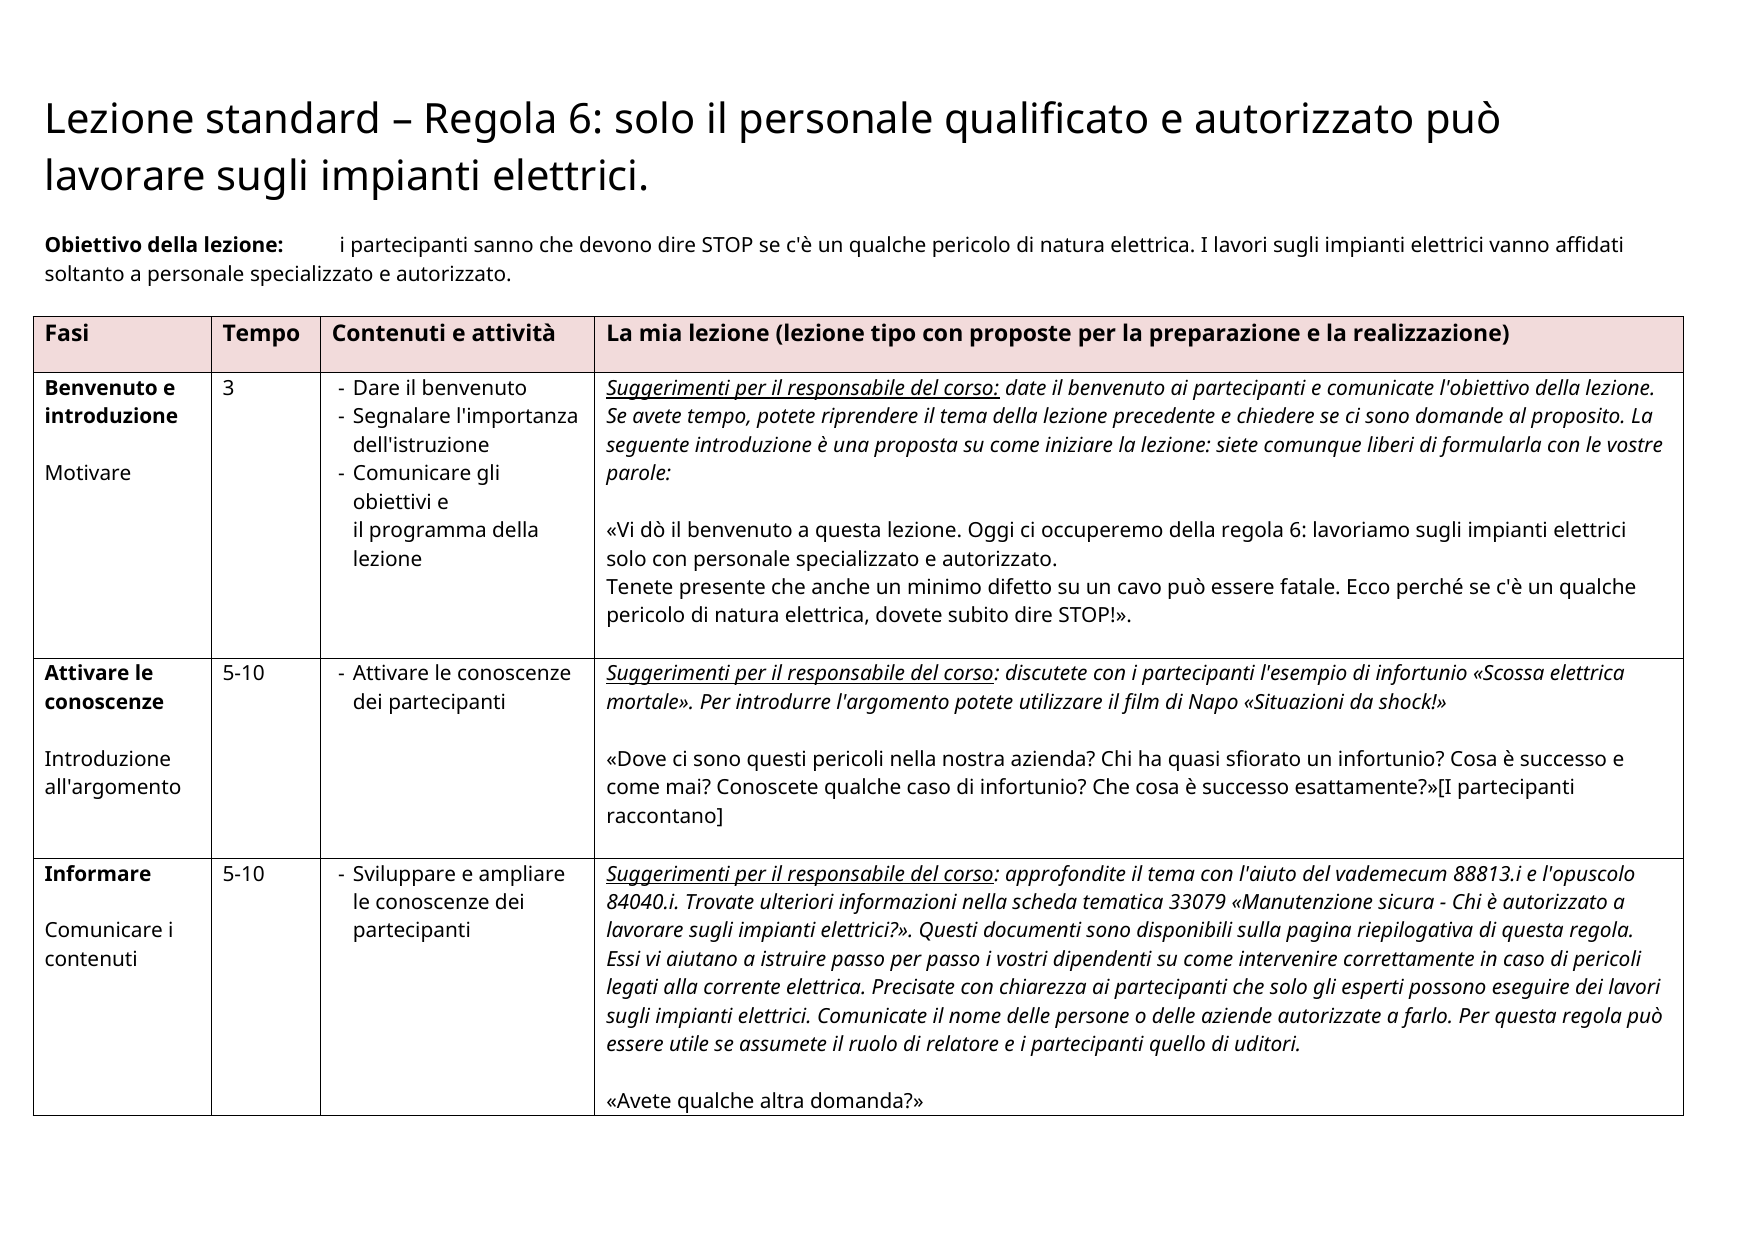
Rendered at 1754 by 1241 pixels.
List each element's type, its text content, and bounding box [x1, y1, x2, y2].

table_cell 5-10 [212, 859, 320, 1114]
text Lezione standard – Regola 6: solo il personale qualificato e autorizzato può lavorare sugli impianti elettrici. [44, 89, 1651, 202]
table_cell Benvenuto e introduzione Motivare [34, 373, 211, 657]
table_header Contenuti e attività [321, 317, 594, 372]
table_cell Attivare le conoscenze dei partecipanti [321, 659, 594, 858]
table_cell Attivare le conoscenze Introduzione all'argomento [34, 659, 211, 858]
table_cell 3 [212, 373, 320, 657]
table_cell 5-10 [212, 659, 320, 858]
table_cell Informare Comunicare i contenuti [34, 859, 211, 1114]
table_header La mia lezione (lezione tipo con proposte per la preparazione e la realizzazione) [595, 317, 1683, 372]
table_header Fasi [34, 317, 211, 372]
table_cell Suggerimenti per il responsabile del corso: date il benvenuto ai partecipanti e comunicate l'obiettivo della lezione. Se avete tempo, potete riprendere il tema della lezione precedente e chiedere se ci sono domande al proposito. La seguente introduzione è una proposta su come iniziare la lezione: siete comunque liberi di formularla con le vostre parole: «Vi dò il benvenuto a questa lezione. Oggi ci occuperemo della regola 6: lavoriamo sugli impianti elettrici solo con personale specializzato e autorizzato. Tenete presente che anche un minimo difetto su un cavo può essere fatale. Ecco perché se c'è un qualche pericolo di natura elettrica, dovete subito dire STOP!». [595, 373, 1683, 657]
table_cell Dare il benvenuto Segnalare l'importanza dell'istruzione Comunicare gli obiettivi e il programma della lezione [321, 373, 594, 657]
table_cell Suggerimenti per il responsabile del corso: discutete con i partecipanti l'esempio di infortunio «Scossa elettrica mortale». Per introdurre l'argomento potete utilizzare il film di Napo «Situazioni da shock!» «Dove ci sono questi pericoli nella nostra azienda? Chi ha quasi sfiorato un infortunio? Cosa è successo e come mai? Conoscete qualche caso di infortunio? Che cosa è successo esattamente?»[I partecipanti raccontano] [595, 659, 1683, 858]
table_cell Suggerimenti per il responsabile del corso: approfondite il tema con l'aiuto del vademecum 88813.i e l'opuscolo 84040.i. Trovate ulteriori informazioni nella scheda tematica 33079 «Manutenzione sicura - Chi è autorizzato a lavorare sugli impianti elettrici?». Questi documenti sono disponibili sulla pagina riepilogativa di questa regola. Essi vi aiutano a istruire passo per passo i vostri dipendenti su come intervenire correttamente in caso di pericoli legati alla corrente elettrica. Precisate con chiarezza ai partecipanti che solo gli esperti possono eseguire dei lavori sugli impianti elettrici. Comunicate il nome delle persone o delle aziende autorizzate a farlo. Per questa regola può essere utile se assumete il ruolo di relatore e i partecipanti quello di uditori. «Avete qualche altra domanda?» [595, 859, 1683, 1114]
table_header Tempo [212, 317, 320, 372]
text Obiettivo della lezione: i partecipanti sanno che devono dire STOP se c'è un qualche pericolo di natura elettrica. I lavori sugli impianti elettrici vanno affidati soltanto a personale specializzato e autorizzato. [44, 231, 1651, 287]
table_cell Sviluppare e ampliare le conoscenze dei partecipanti [321, 859, 594, 1114]
